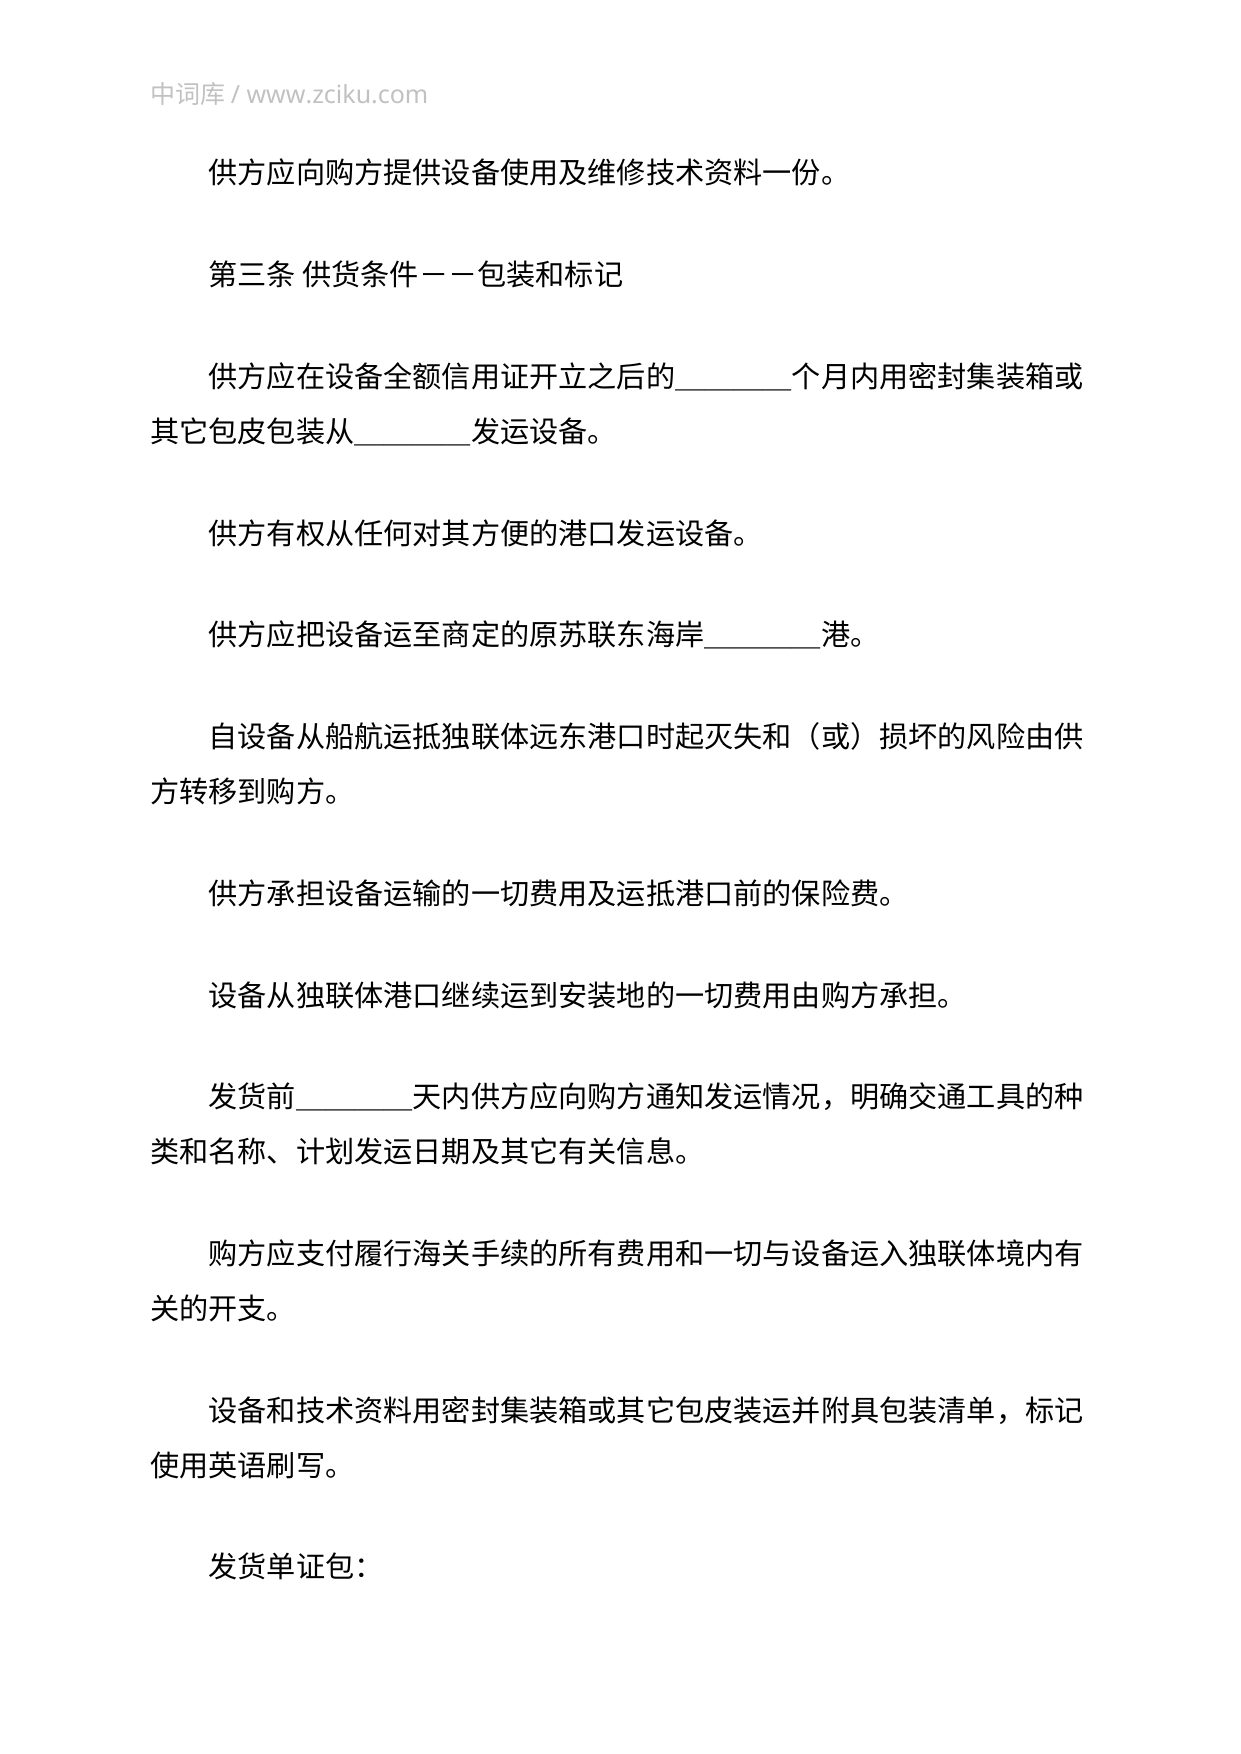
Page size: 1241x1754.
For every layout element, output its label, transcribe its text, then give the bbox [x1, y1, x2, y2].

text 第三条 供货条件－－包装和标记 [150, 252, 1090, 294]
text 购方应支付履行海关手续的所有费用和一切与设备运入独联体境内有关的开支。 [150, 1231, 1090, 1328]
text 发货单证包： [150, 1544, 1090, 1586]
text 供方承担设备运输的一切费用及运抵港口前的保险费。 [150, 870, 1090, 913]
text 供方应在设备全额信用证开立之后的＿＿＿＿个月内用密封集装箱或其它包皮包装从＿＿＿＿发运设备。 [150, 353, 1090, 451]
text 供方有权从任何对其方便的港口发运设备。 [150, 510, 1090, 552]
text 设备从独联体港口继续运到安装地的一切费用由购方承担。 [150, 972, 1090, 1014]
text 自设备从船航运抵独联体远东港口时起灭失和（或）损坏的风险由供方转移到购方。 [150, 714, 1090, 811]
text 发货前＿＿＿＿天内供方应向购方通知发运情况，明确交通工具的种类和名称、计划发运日期及其它有关信息。 [150, 1074, 1090, 1171]
text 供方应把设备运至商定的原苏联东海岸＿＿＿＿港。 [150, 612, 1090, 654]
text 供方应向购方提供设备使用及维修技术资料一份。 [150, 150, 1090, 192]
text 设备和技术资料用密封集装箱或其它包皮装运并附具包装清单，标记使用英语刷写。 [150, 1387, 1090, 1484]
